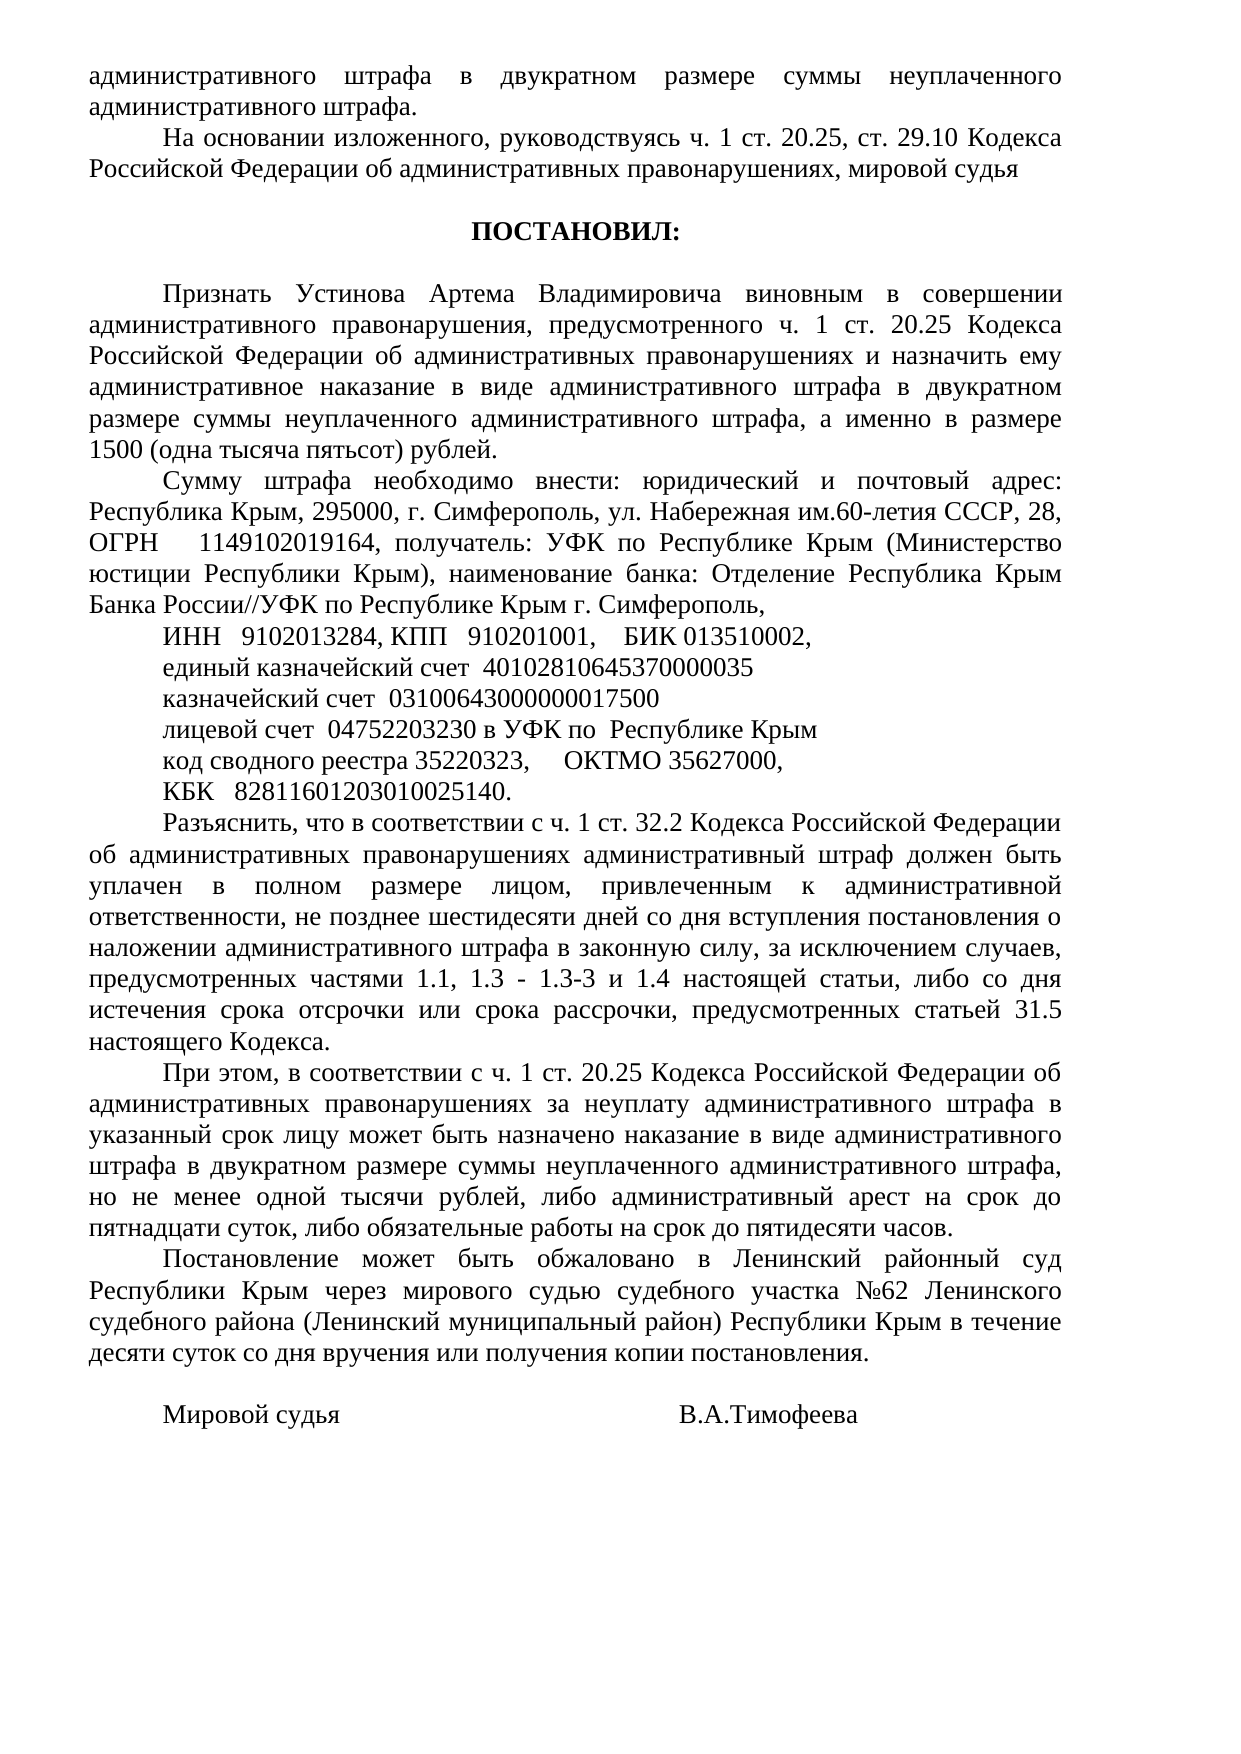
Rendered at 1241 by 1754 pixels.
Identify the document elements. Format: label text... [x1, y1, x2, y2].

text Признать Устинова Артема Владимировича виновным в совершении административного правонарушения, предусмотренного ч. 1 ст. 20.25 Кодекса Российской Федерации об административных правонарушениях и назначить ему административное наказание в виде административного штрафа в двукратном размере суммы неуплаченного административного штрафа, а именно в размере 1500 (одна тысяча пятьсот) рублей. [89, 277, 1063, 464]
text При этом, в соответствии с ч. 1 ст. 20.25 Кодекса Российской Федерации об административных правонарушениях за неуплату административного штрафа в указанный срок лицу может быть назначено наказание в виде административного штрафа в двукратном размере суммы неуплаченного административного штрафа, но не менее одной тысячи рублей, либо административный арест на срок до пятнадцати суток, либо обязательные работы на срок до пятидесяти часов. [89, 1056, 1063, 1243]
text Разъяснить, что в соответствии с ч. 1 ст. 32.2 Кодекса Российской Федерации об административных правонарушениях административный штраф должен быть уплачен в полном размере лицом, привлеченным к административной ответственности, не позднее шестидесяти дней со дня вступления постановления о наложении административного штрафа в законную силу, за исключением случаев, предусмотренных частями 1.1, 1.3 - 1.3-3 и 1.4 настоящей статьи, либо со дня истечения срока отсрочки или срока рассрочки, предусмотренных статьей 31.5 настоящего Кодекса. [89, 807, 1063, 1056]
text лицевой счет 04752203230 в УФК по Республике Крым [89, 713, 1063, 744]
text КБК 82811601203010025140. [89, 775, 1063, 807]
text ПОСТАНОВИЛ: [89, 215, 1063, 246]
text единый казначейский счет 40102810645370000035 [89, 651, 1063, 682]
text код сводного реестра 35220323, ОКТМО 35627000, [89, 744, 1063, 775]
text Постановление может быть обжаловано в Ленинский районный суд Республики Крым через мирового судью судебного участка №62 Ленинского судебного района (Ленинский муниципальный район) Республики Крым в течение десяти суток со дня вручения или получения копии постановления. [89, 1243, 1063, 1367]
text ИНН 9102013284, КПП 910201001, БИК 013510002, [89, 620, 1063, 651]
text Мировой судья В.А.Тимофеева [89, 1398, 1063, 1429]
text казначейский счет 03100643000000017500 [89, 682, 1063, 713]
text Сумму штрафа необходимо внести: юридический и почтовый адрес: Республика Крым, 295000, г. Симферополь, ул. Набережная им.60-летия СССР, 28, ОГРН 1149102019164, получатель: УФК по Республике Крым (Министерство юстиции Республики Крым), наименование банка: Отделение Республика Крым Банка России//УФК по Республике Крым г. Симферополь, [89, 464, 1063, 620]
text На основании изложенного, руководствуясь ч. 1 ст. 20.25, ст. 29.10 Кодекса Российской Федерации об административных правонарушениях, мировой судья [89, 121, 1063, 184]
